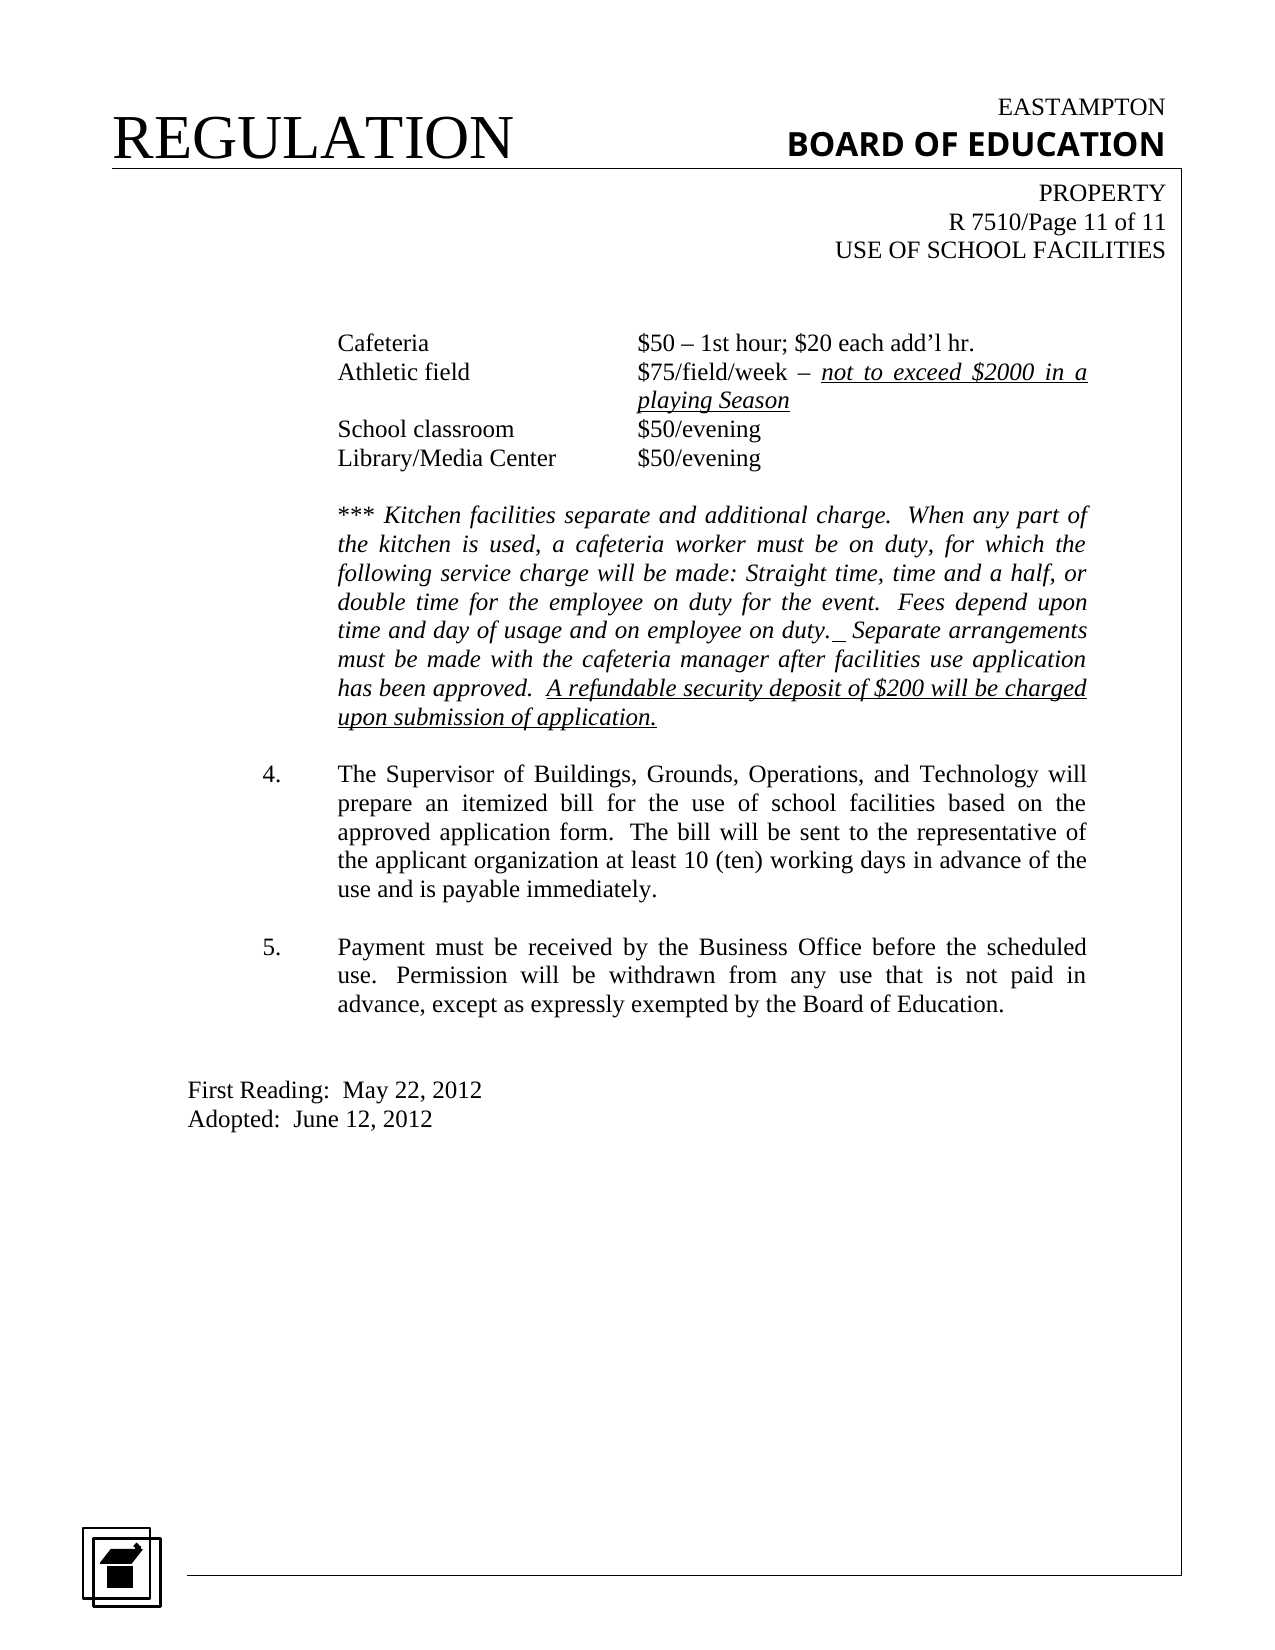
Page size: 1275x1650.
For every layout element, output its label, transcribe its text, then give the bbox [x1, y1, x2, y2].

text School classroom $50/evening [337, 414, 1087, 443]
text Library/Media Center $50/evening [337, 443, 1087, 472]
text First Reading: May 22, 2012 [187, 1076, 1087, 1104]
text 4. The Supervisor of Buildings, Grounds, Operations, and Technology will prepare an itemized bill for the use of school facilities based on the approved application form. The bill will be sent to the representative of the applicant organization at least 10 (ten) working days in advance of the use and is payable immediately. [262, 759, 1087, 903]
text 5. Payment must be received by the Business Office before the scheduled use. Permission will be withdrawn from any use that is not paid in advance, except as expressly exempted by the Board of Education. [262, 932, 1087, 1018]
text Adopted: June 12, 2012 [187, 1104, 1087, 1133]
text Athletic field $75/field/week – not to exceed $2000 in a playing Season [337, 357, 1087, 414]
text *** Kitchen facilities separate and additional charge. When any part of the kitchen is used, a cafeteria worker must be on duty, for which the following service charge will be made: Straight time, time and a half, or double time for the employee on duty for the event. Fees depend upon time and day of usage and on employee on duty. Separate arrangements must be made with the cafeteria manager after facilities use application has been approved. A refundable security deposit of $200 will be charged upon submission of application. [337, 501, 1087, 731]
text Cafeteria $50 – 1st hour; $20 each add’l hr. [337, 328, 1087, 357]
